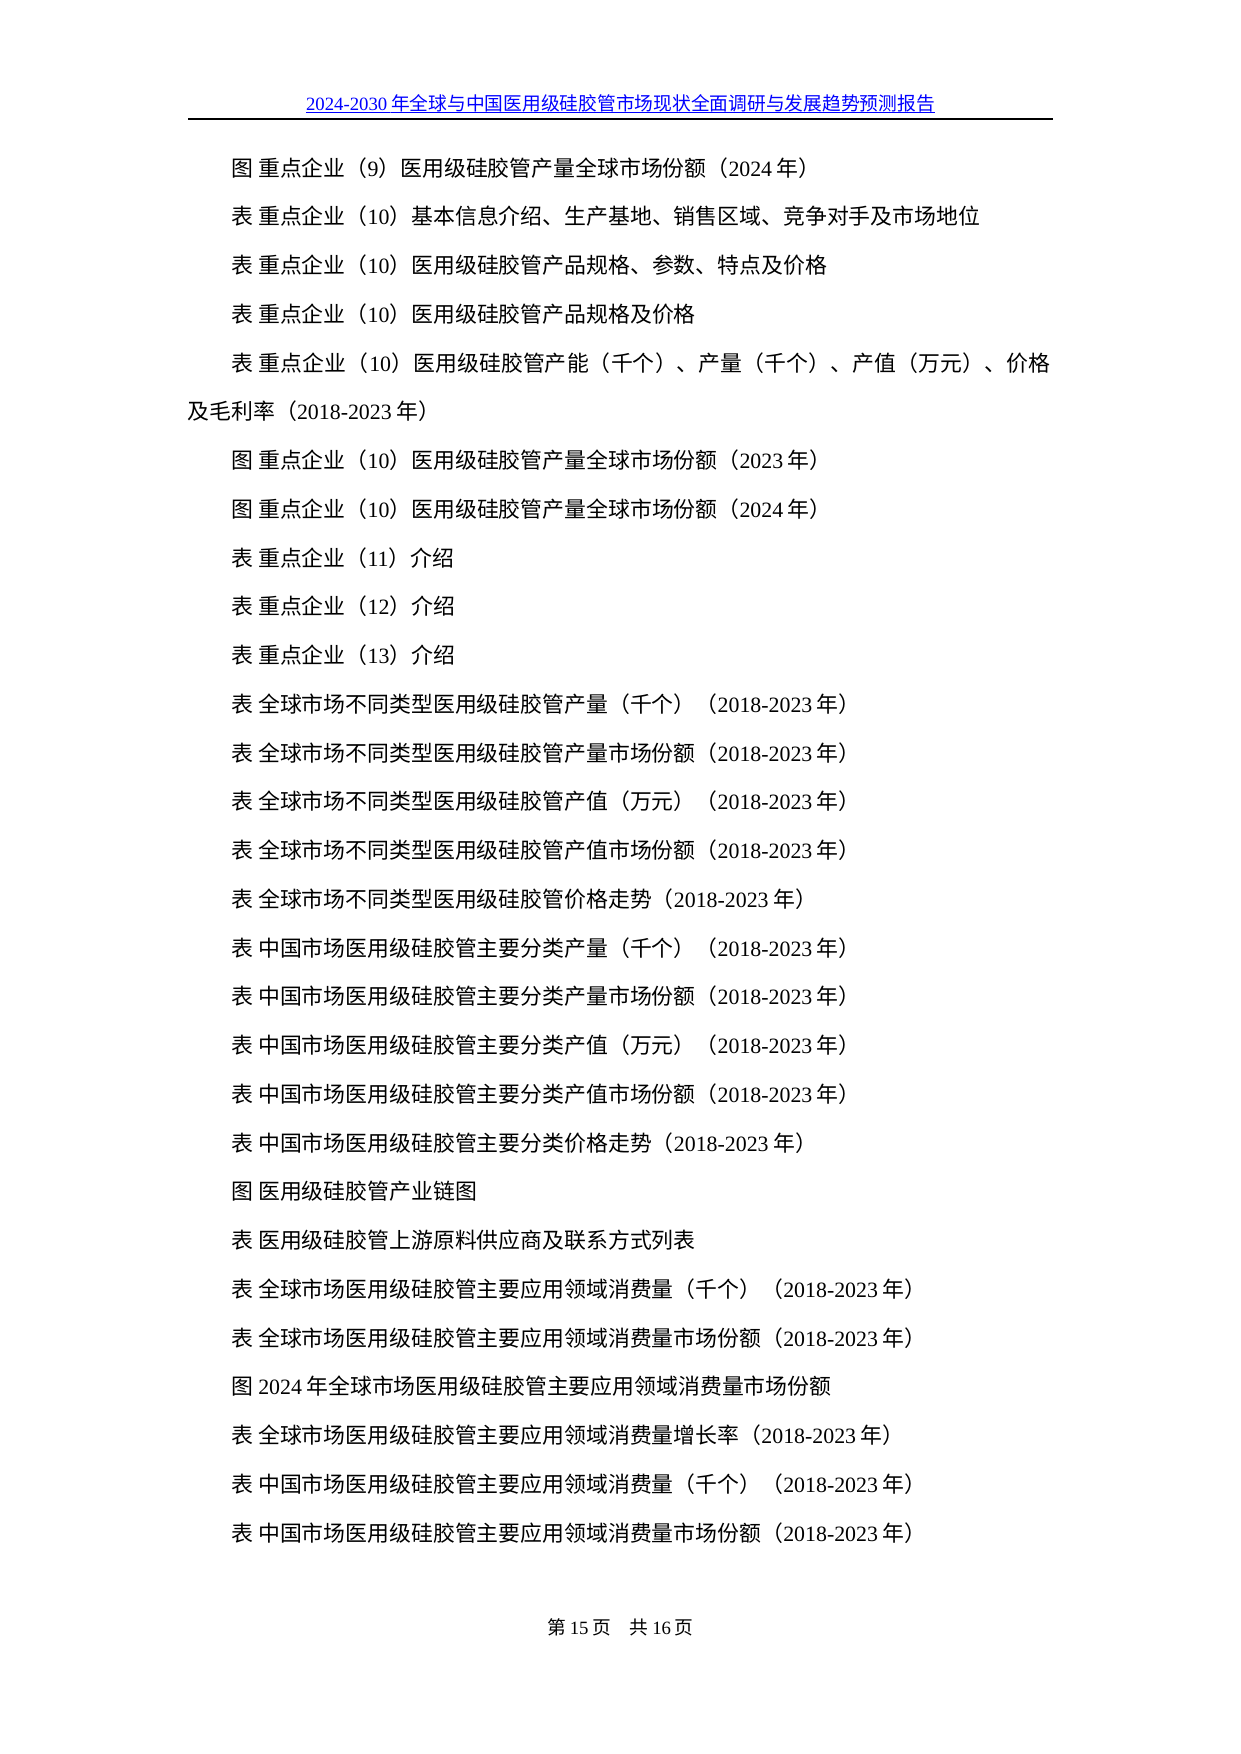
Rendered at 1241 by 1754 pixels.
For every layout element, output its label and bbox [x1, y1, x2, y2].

text [187, 150, 1053, 1548]
